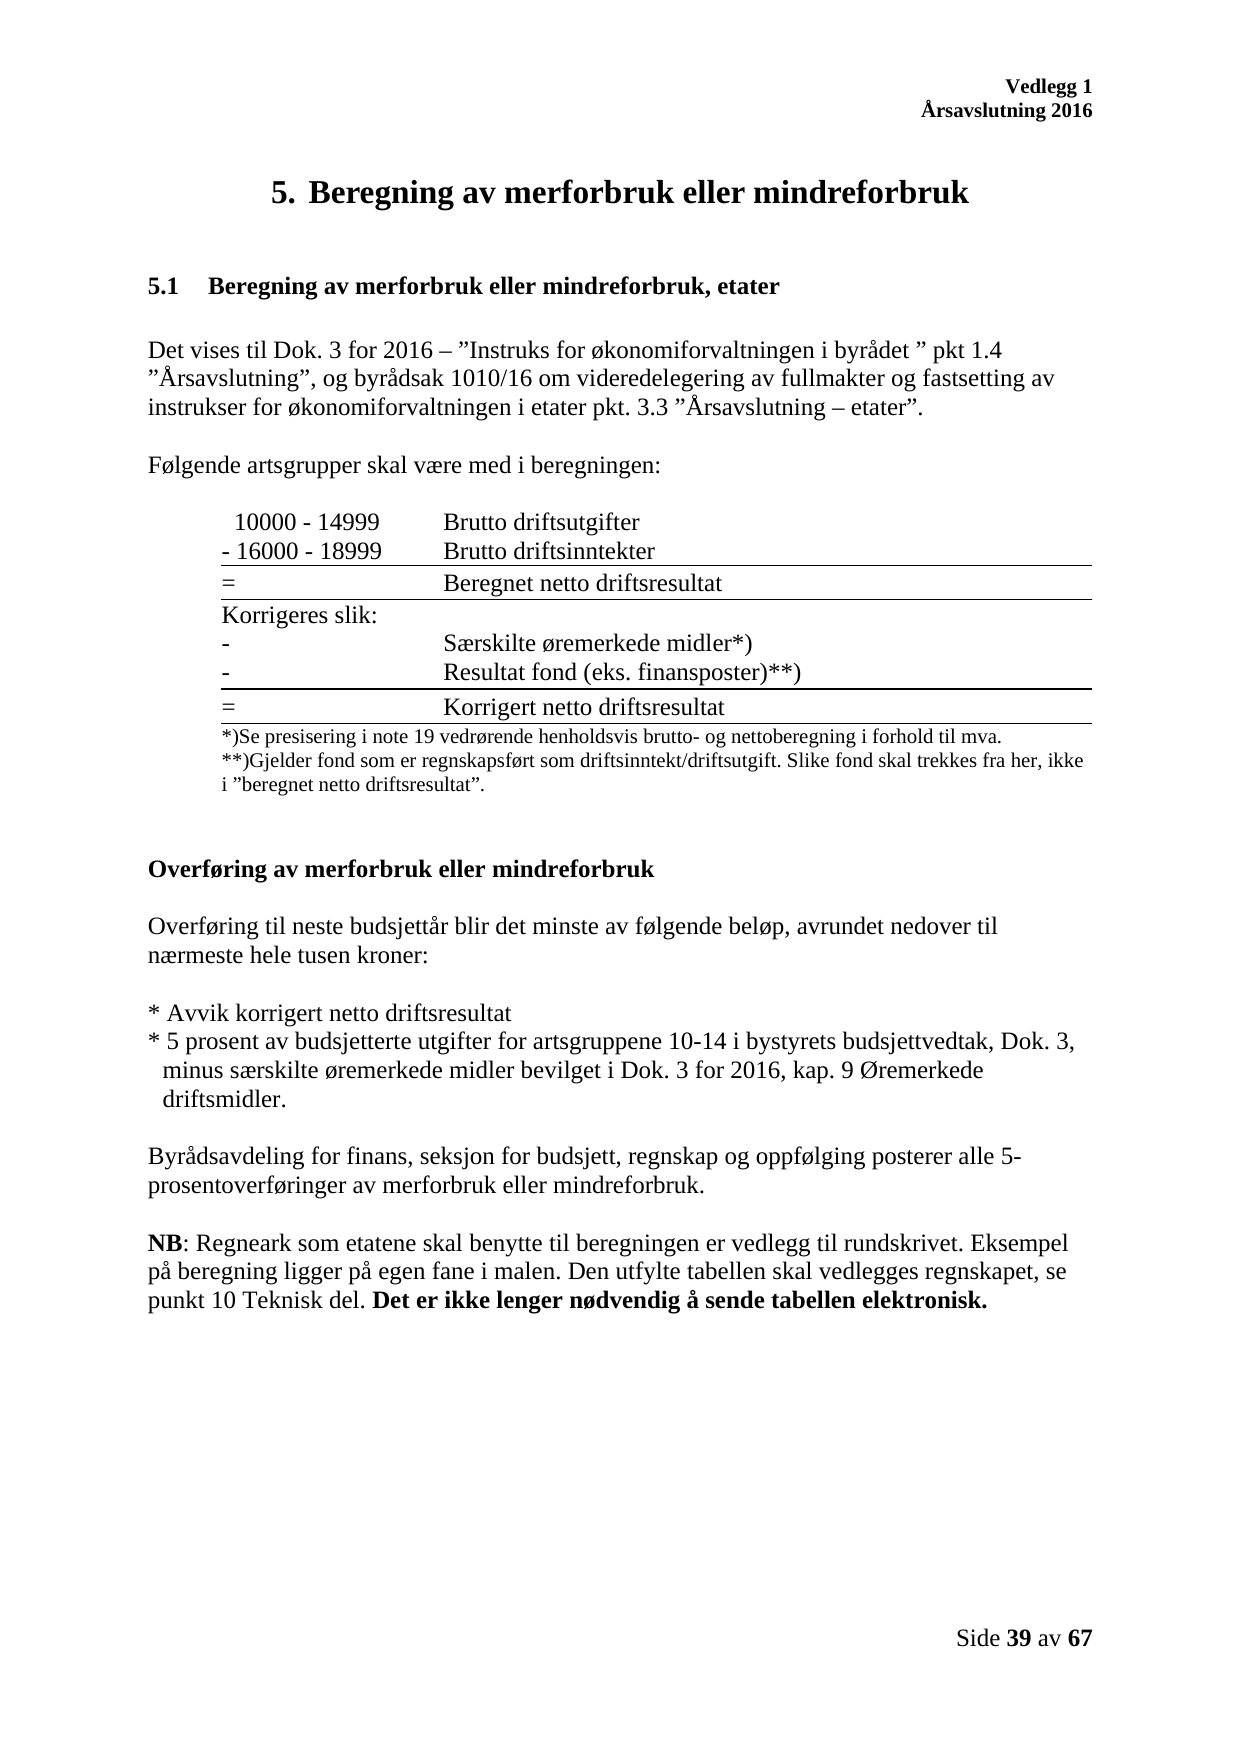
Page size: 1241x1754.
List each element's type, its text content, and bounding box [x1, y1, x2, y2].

text = Korrigert netto driftsresultat [221, 690, 1092, 723]
text * 5 prosent av budsjetterte utgifter for artsgruppene 10-14 i bystyrets budsjettvedtak, Dok. 3, minus særskilte øremerkede midler bevilget i Dok. 3 for 2016, kap. 9 Øremerkede driftsmidler. [148, 1026, 1092, 1113]
text Følgende artsgrupper skal være med i beregningen: [148, 450, 1092, 478]
text Korrigeres slik: [221, 600, 1092, 628]
text - 16000 - 18999 Brutto driftsinntekter [221, 536, 1092, 565]
text Overføring til neste budsjettår blir det minste av følgende beløp, avrundet nedover til nærmeste hele tusen kroner: [148, 911, 1092, 969]
text Overføring av merforbruk eller mindreforbruk [148, 854, 1092, 883]
subtitle Beregning av merforbruk eller mindreforbruk, etater [148, 271, 1092, 300]
text 10000 - 14999 Brutto driftsutgifter [221, 507, 1092, 536]
text *)Se presisering i note 19 vedrørende henholdsvis brutto- og nettoberegning i forhold til mva. [221, 724, 1092, 748]
text - Særskilte øremerkede midler*) [221, 628, 1092, 657]
text Det vises til Dok. 3 for 2016 – ”Instruks for økonomiforvaltningen i byrådet ” pkt 1.4 ”Årsavslutning”, og byrådsak 1010/16 om videredelegering av fullmakter og fastsetting av instrukser for økonomiforvaltningen i etater pkt. 3.3 ”Årsavslutning – etater”. [148, 335, 1092, 421]
text * Avvik korrigert netto driftsresultat [148, 998, 1092, 1026]
text NB: Regneark som etatene skal benytte til beregningen er vedlegg til rundskrivet. Eksempel på beregning ligger på egen fane i malen. Den utfylte tabellen skal vedlegges regnskapet, se punkt 10 Teknisk del. Det er ikke lenger nødvendig å sende tabellen elektronisk. [148, 1228, 1092, 1314]
text Byrådsavdeling for finans, seksjon for budsjett, regnskap og oppfølging posterer alle 5-prosentoverføringer av merforbruk eller mindreforbruk. [148, 1141, 1092, 1199]
text - Resultat fond (eks. finansposter)**) [221, 657, 1092, 688]
subtitle Beregning av merforbruk eller mindreforbruk [148, 173, 1092, 211]
text **)Gjelder fond som er regnskapsført som driftsinntekt/driftsutgift. Slike fond skal trekkes fra her, ikke i ”beregnet netto driftsresultat”. [221, 748, 1092, 796]
text = Beregnet netto driftsresultat [221, 566, 1092, 599]
